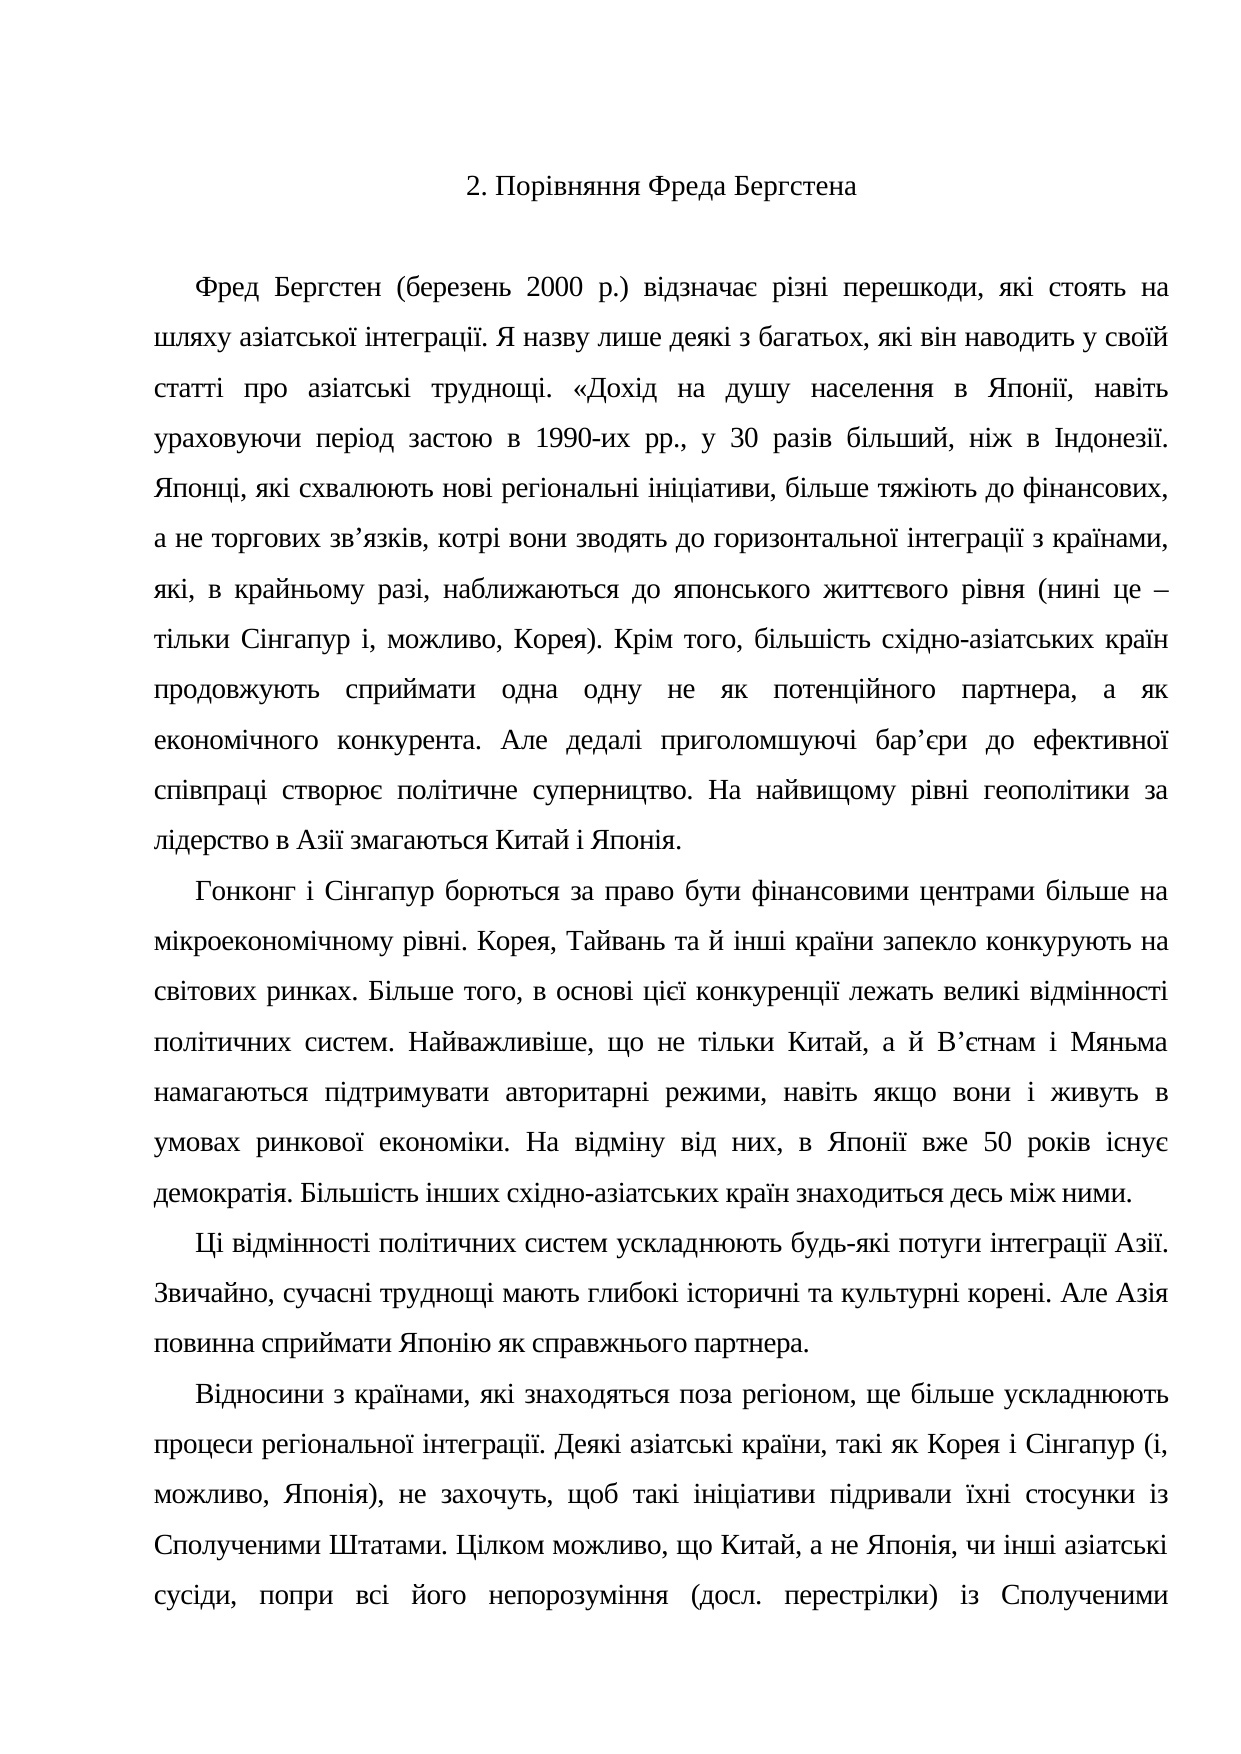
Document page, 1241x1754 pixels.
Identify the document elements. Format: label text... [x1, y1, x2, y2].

text Гонконг і Сінгапур борються за право бути фінансовими центрами більше на мікроекономічному рівні. Корея, Тайвань та й інші країни запекло конкурують на світових ринках. Більше того, в основі цієї конкуренції лежать великі відмінності політичних систем. Найважливіше, що не тільки Китай, а й В’єтнам і Мяньма намагаються підтримувати авторитарні режими, навіть якщо вони і живуть в умовах ринкової економіки. На відміну від них, в Японії вже 50 років існує демократія. Більшість інших східно-азіатських країн знаходиться десь між ними. [153, 873, 1169, 1208]
text Ці відмінності політичних систем ускладнюють будь-які потуги інтеграції Азії. Звичайно, сучасні труднощі мають глибокі історичні та культурні корені. Але Азія повинна сприймати Японію як справжнього партнера. [153, 1225, 1169, 1359]
text 2. Порівняння Фреда Бергстена [153, 168, 1169, 202]
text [153, 1376, 1169, 1611]
text Фред Бергстен (березень 2000 р.) відзначає різні перешкоди, які стоять на шляху азіатської інтеграції. Я назву лише деякі з багатьох, які він наводить у своїй статті про азіатські труднощі. «Дохід на душу населення в Японії, навіть ураховуючи період застою в 1990-их рр., у 30 разів більший, ніж в Індонезії. Японці, які схвалюють нові регіональні ініціативи, більше тяжіють до фінансових, а не торгових зв’язків, котрі вони зводять до горизонтальної інтеграції з країнами, які, в крайньому разі, наближаються до японського життєвого рівня (нині це – тільки Сінгапур і, можливо, Корея). Крім того, більшість східно-азіатських країн продовжують сприймати одна одну не як потенційного партнера, а як економічного конкурента. Але дедалі приголомшуючі бар’єри до ефективної співпраці створює політичне суперництво. На найвищому рівні геополітики за лідерство в Азії змагаються Китай і Японія. [153, 269, 1169, 856]
